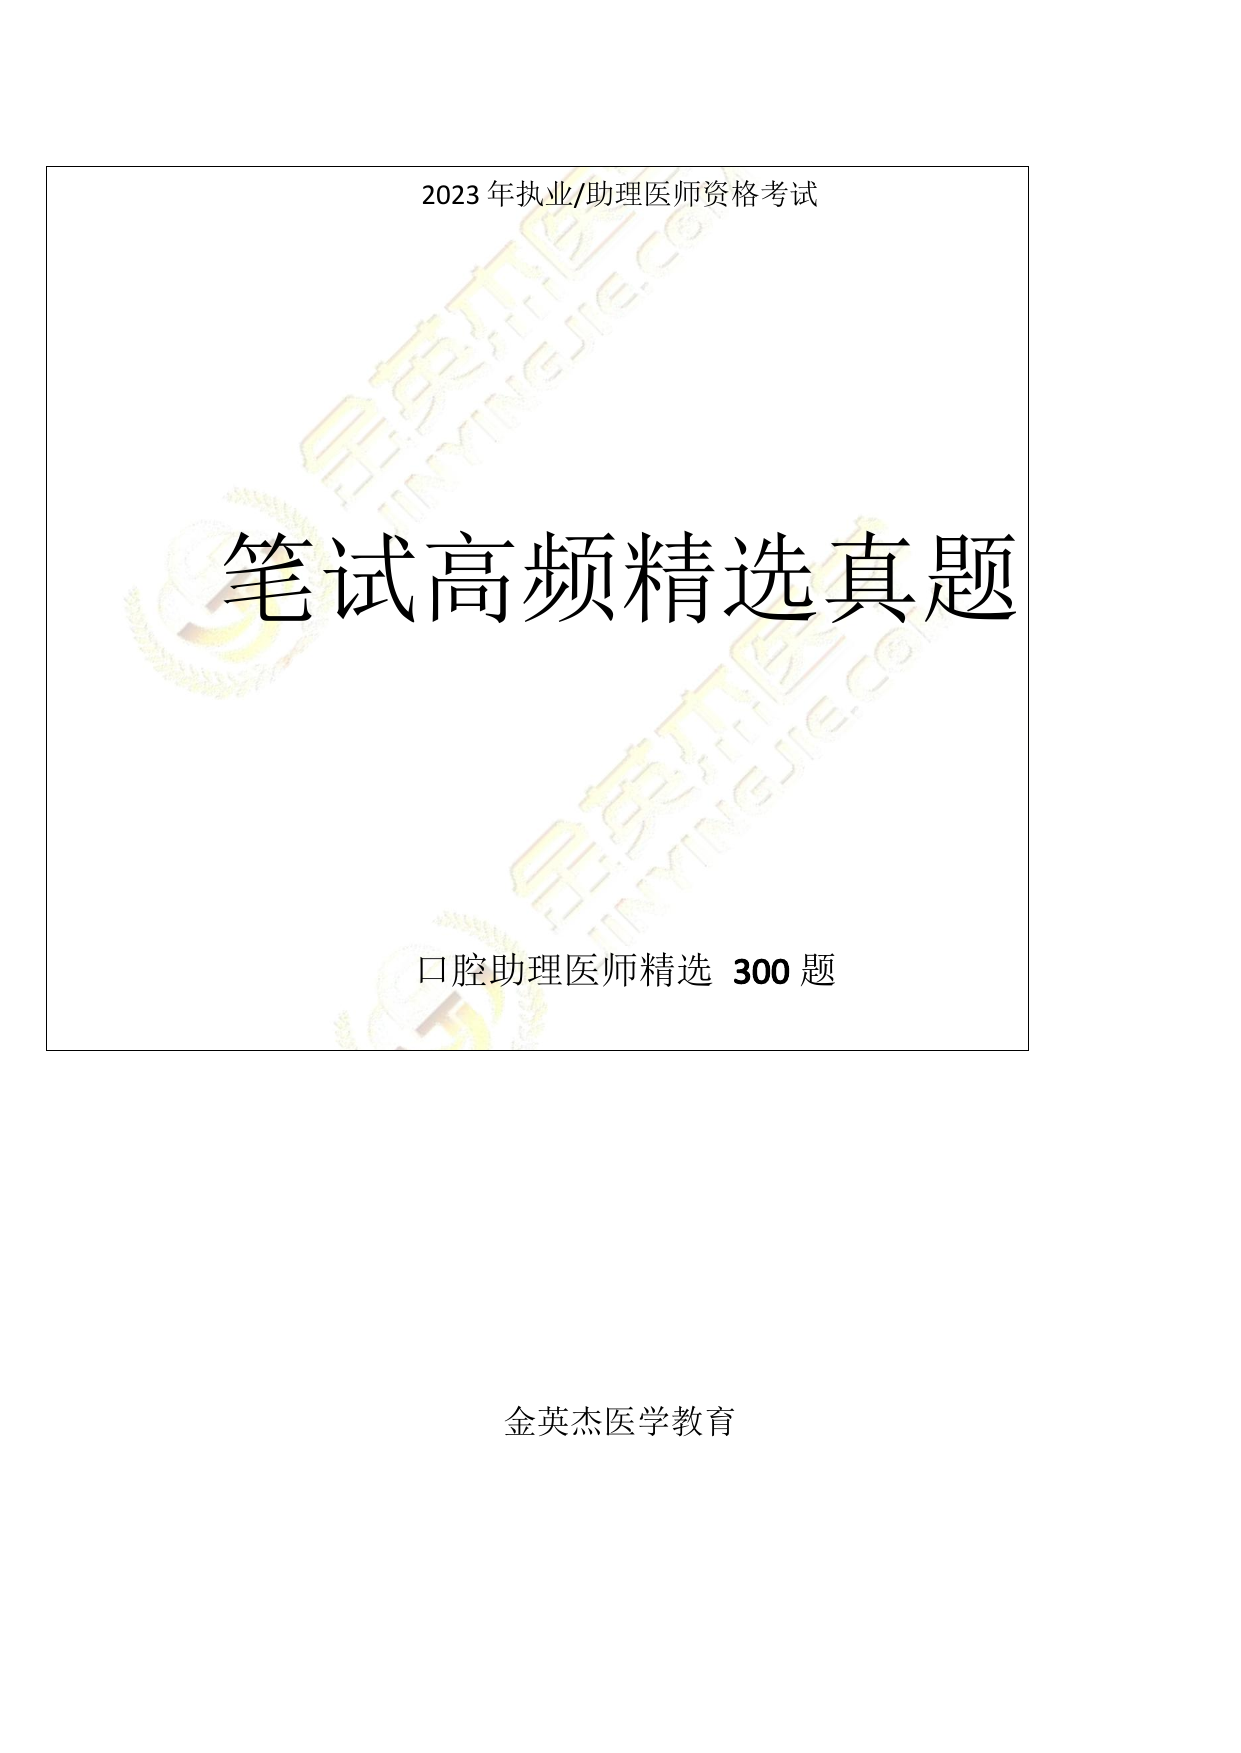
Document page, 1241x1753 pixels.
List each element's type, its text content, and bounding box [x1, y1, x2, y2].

list 笔试高频精选真题 [219, 532, 1230, 633]
picture [47, 167, 1028, 1050]
list 2023年执业/助理医师资格考试 [421, 177, 1230, 211]
list 金英杰医学教育 [503, 1407, 1230, 1441]
list 口腔助理医师精选 300 题 [413, 949, 1230, 992]
